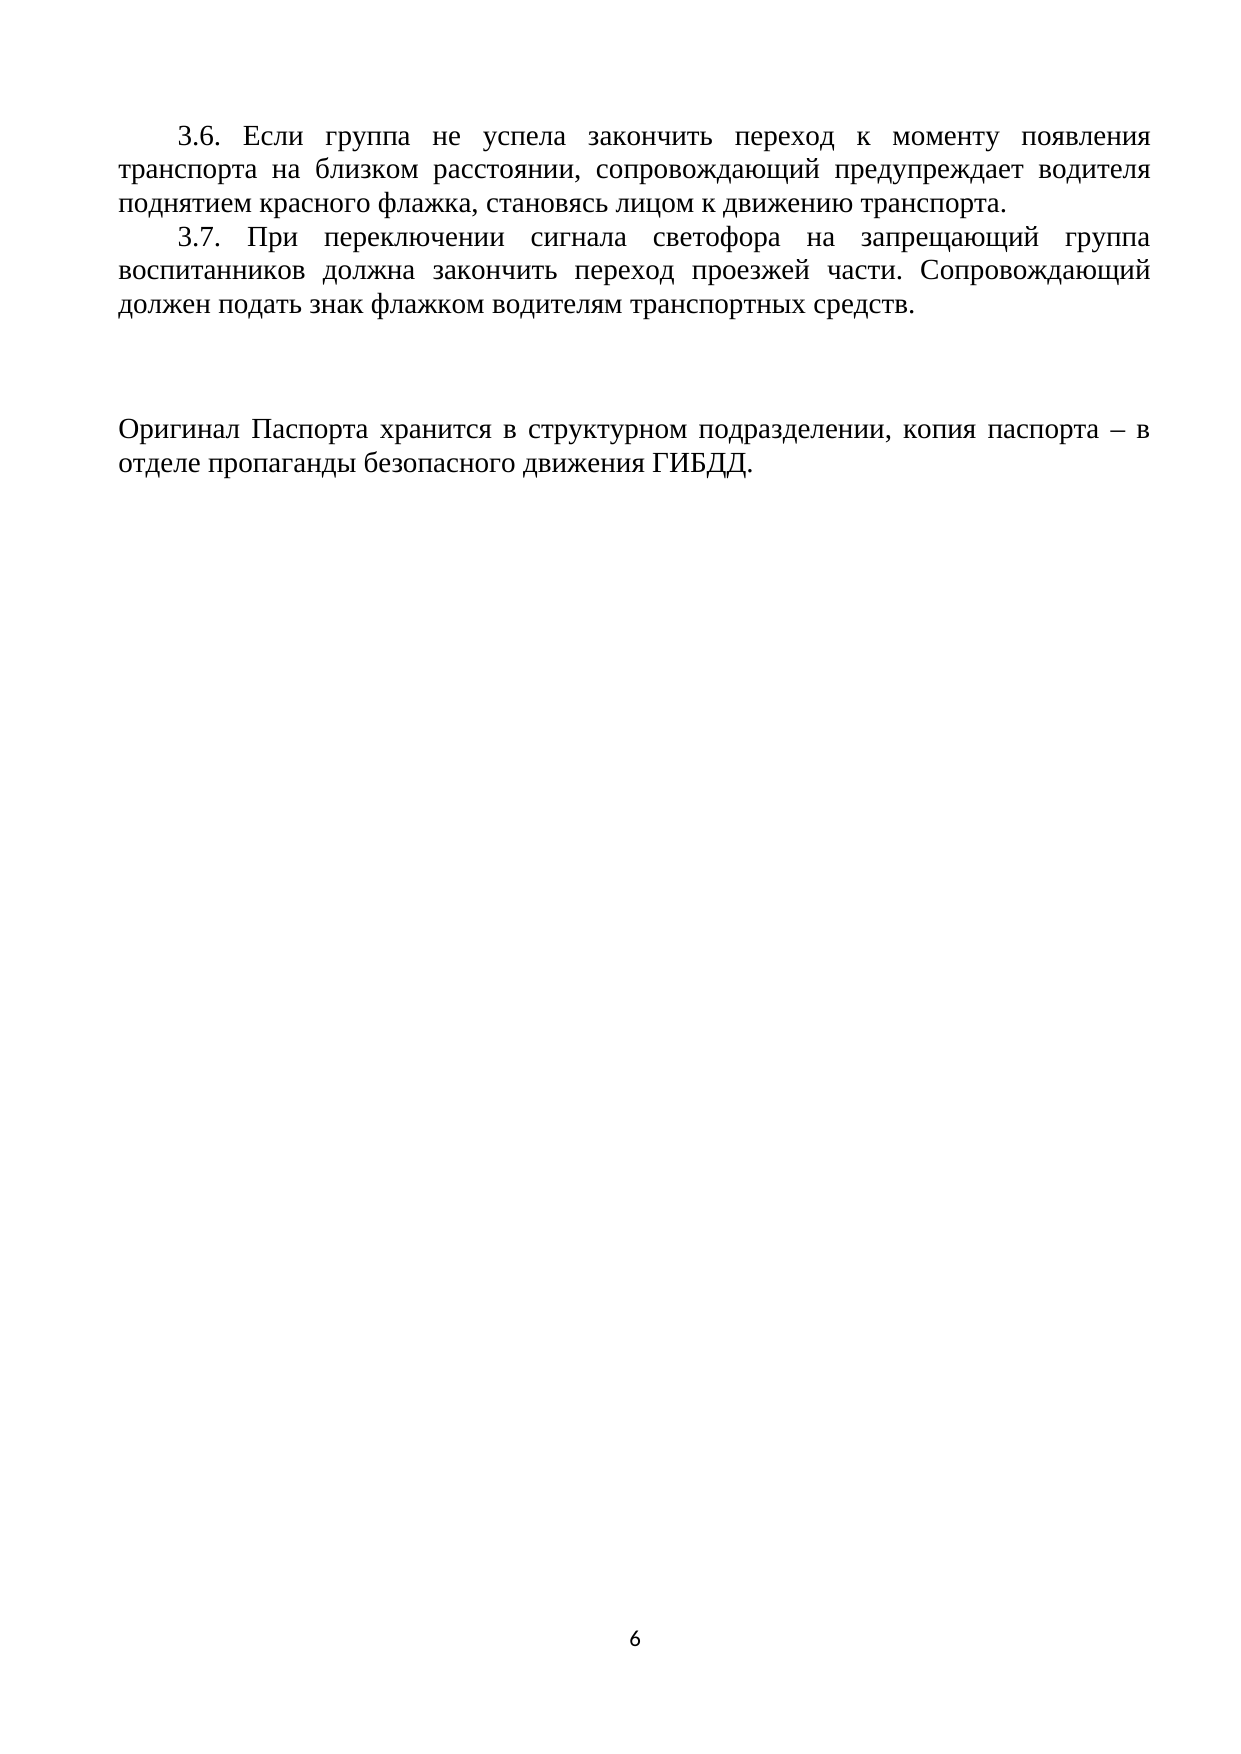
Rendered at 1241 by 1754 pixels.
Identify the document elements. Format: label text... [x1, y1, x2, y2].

text Оригинал Паспорта хранится в структурном подразделении, копия паспорта – в отделе пропаганды безопасного движения ГИБДД. [118, 411, 1152, 478]
text 3.7. При переключении сигнала светофора на запрещающий группа воспитанников должна закончить переход проезжей части. Сопровождающий должен подать знак флажком водителям транспортных средств. [118, 219, 1152, 319]
text 3.6. Если группа не успела закончить переход к моменту появления транспорта на близком расстоянии, сопровождающий предупреждает водителя поднятием красного флажка, становясь лицом к движению транспорта. [118, 118, 1152, 219]
